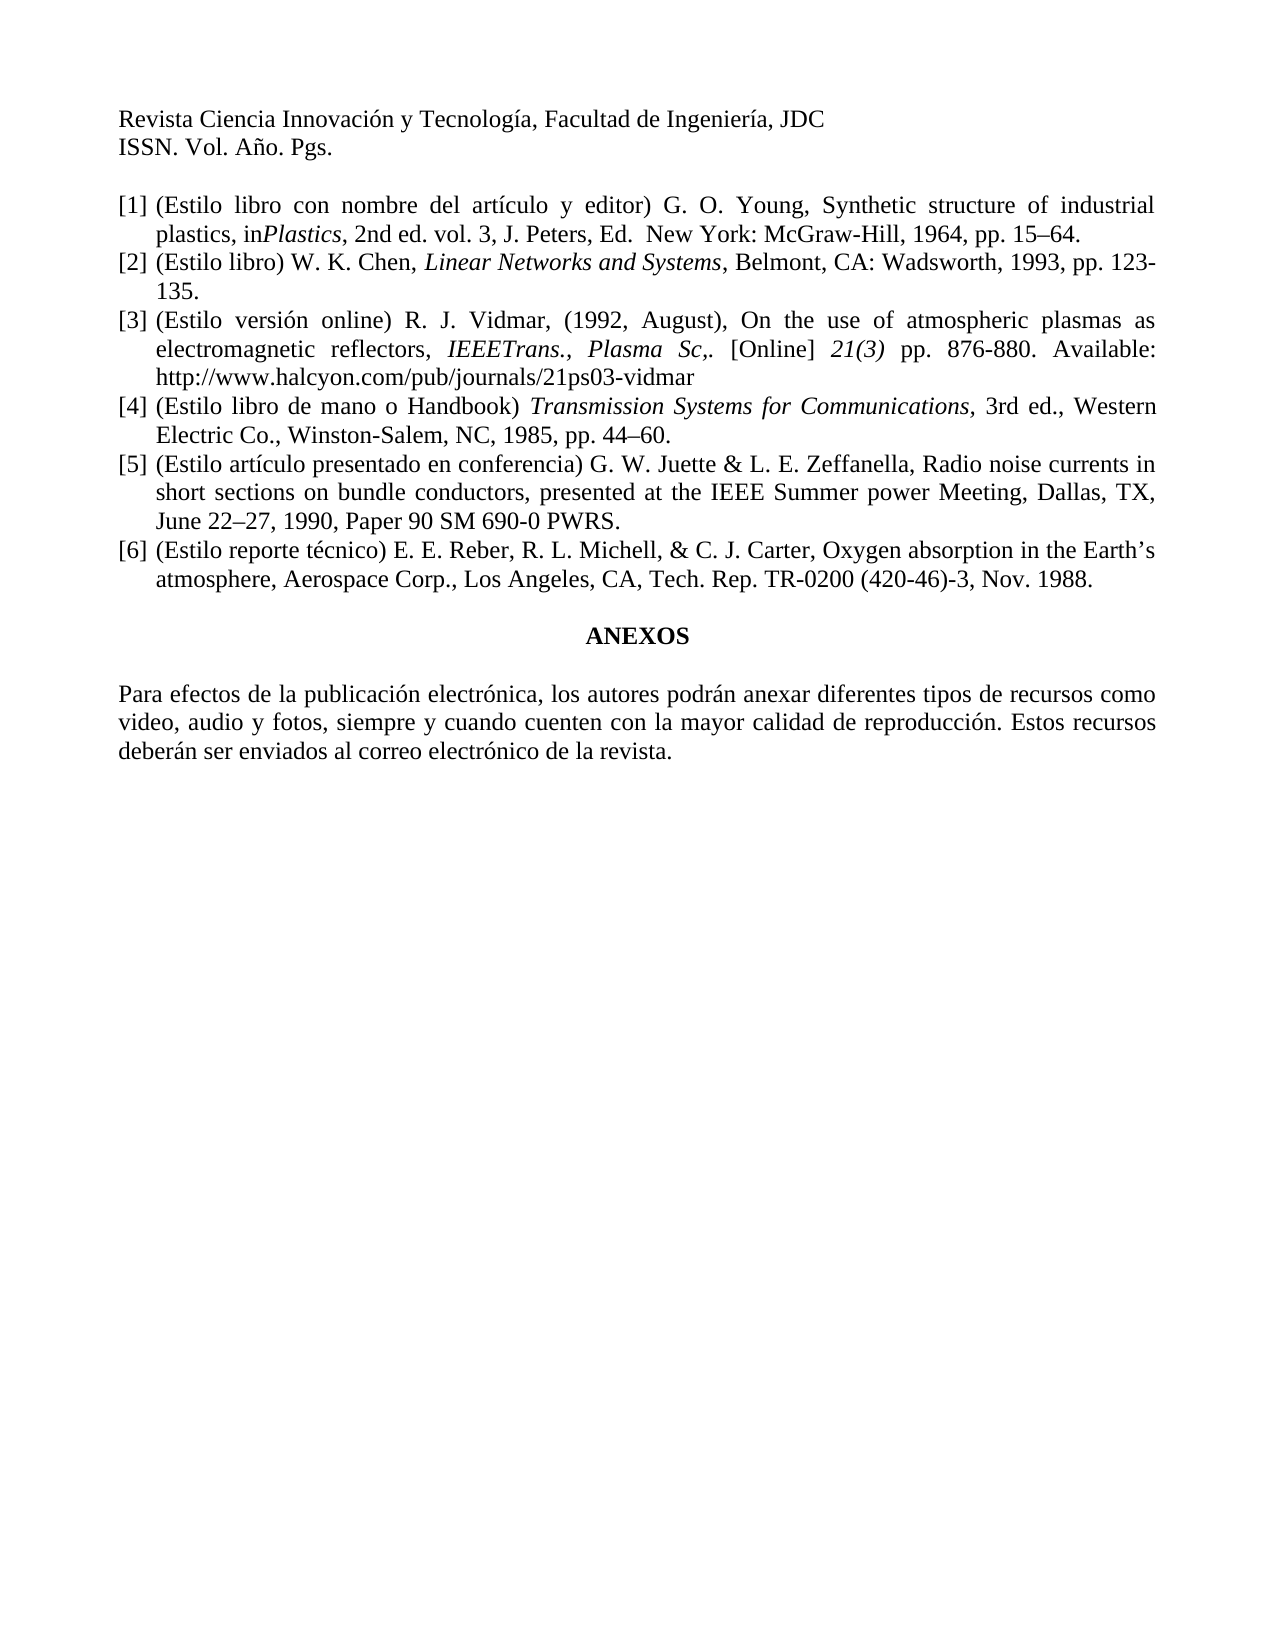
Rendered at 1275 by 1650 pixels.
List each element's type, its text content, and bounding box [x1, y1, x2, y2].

subtitle ANEXOS [118, 621, 1157, 650]
list (Estilo libro) W. K. Chen, Linear Networks and Systems, Belmont, CA: Wadsworth, 1993, pp. 123-135. [118, 247, 1157, 305]
list (Estilo libro de mano o Handbook) Transmission Systems for Communications, 3rd ed., Western Electric Co., Winston-Salem, NC, 1985, pp. 44–60. [118, 391, 1157, 449]
list (Estilo artículo presentado en conferencia) G. W. Juette & L. E. Zeffanella, Radio noise currents in short sections on bundle conductors, presented at the IEEE Summer power Meeting, Dallas, TX, June 22–27, 1990, Paper 90 SM 690-0 PWRS. [118, 449, 1157, 535]
list (Estilo libro con nombre del artículo y editor) G. O. Young, Synthetic structure of industrial plastics, inPlastics, 2nd ed. vol. 3, J. Peters, Ed. New York: McGraw-Hill, 1964, pp. 15–64. [118, 190, 1157, 247]
text Para efectos de la publicación electrónica, los autores podrán anexar diferentes tipos de recursos como video, audio y fotos, siempre y cuando cuenten con la mayor calidad de reproducción. Estos recursos deberán ser enviados al correo electrónico de la revista. [118, 679, 1157, 765]
list (Estilo reporte técnico) E. E. Reber, R. L. Michell, & C. J. Carter, Oxygen absorption in the Earth’s atmosphere, Aerospace Corp., Los Angeles, CA, Tech. Rep. TR-0200 (420-46)-3, Nov. 1988. [118, 535, 1157, 592]
list (Estilo versión online) R. J. Vidmar, (1992, August), On the use of atmospheric plasmas as electromagnetic reflectors, IEEETrans., Plasma Sc,. [Online] 21(3) pp. 876-880. Available: http://www.halcyon.com/pub/journals/21ps03-vidmar [118, 305, 1157, 391]
